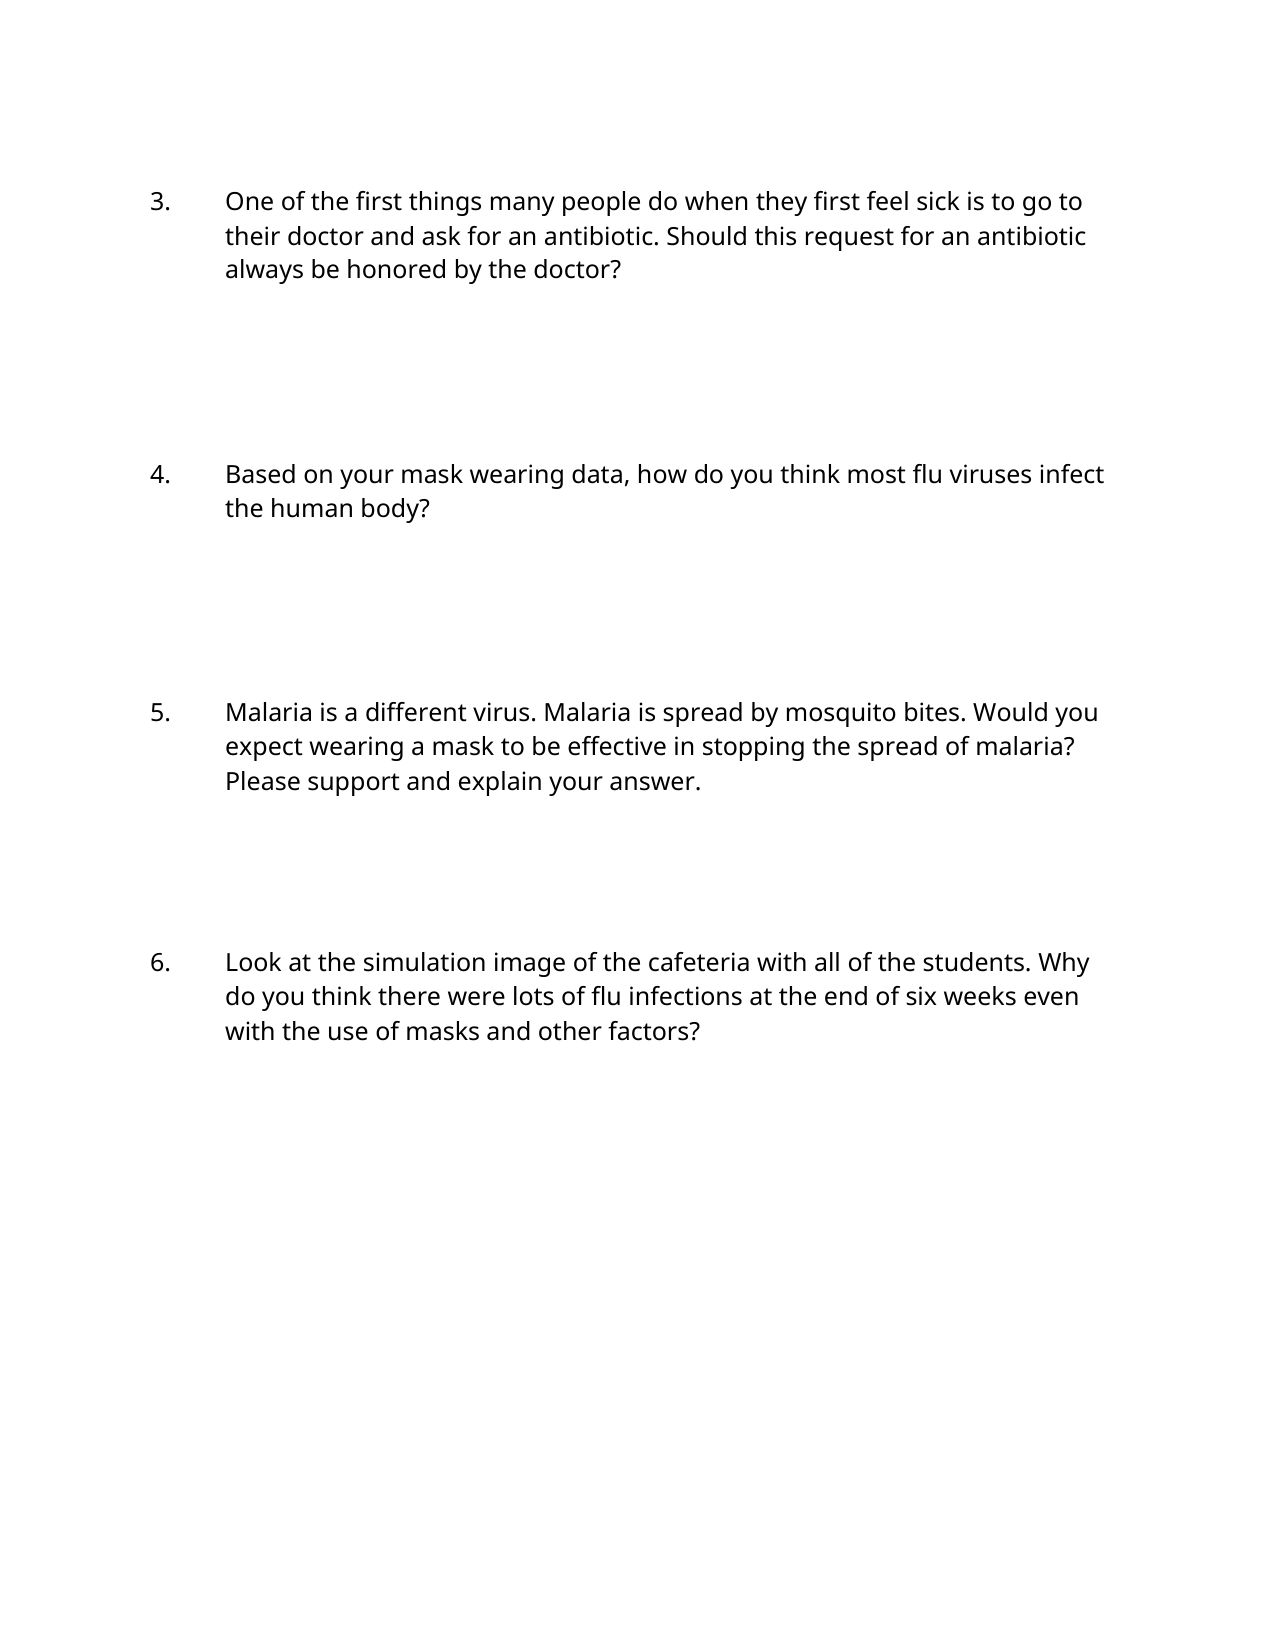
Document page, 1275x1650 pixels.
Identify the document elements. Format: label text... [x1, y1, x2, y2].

text 6. Look at the simulation image of the cafeteria with all of the students. Why do you think there were lots of flu infections at the end of six weeks even with the use of masks and other factors? [150, 945, 1125, 1047]
text 4. Based on your mask wearing data, how do you think most flu viruses infect the human body? [150, 457, 1125, 525]
text 5. Malaria is a different virus. Malaria is spread by mosquito bites. Would you expect wearing a mask to be effective in stopping the spread of malaria? Please support and explain your answer. [150, 695, 1125, 797]
text 3. One of the first things many people do when they first feel sick is to go to their doctor and ask for an antibiotic. Should this request for an antibiotic always be honored by the doctor? [150, 184, 1125, 286]
